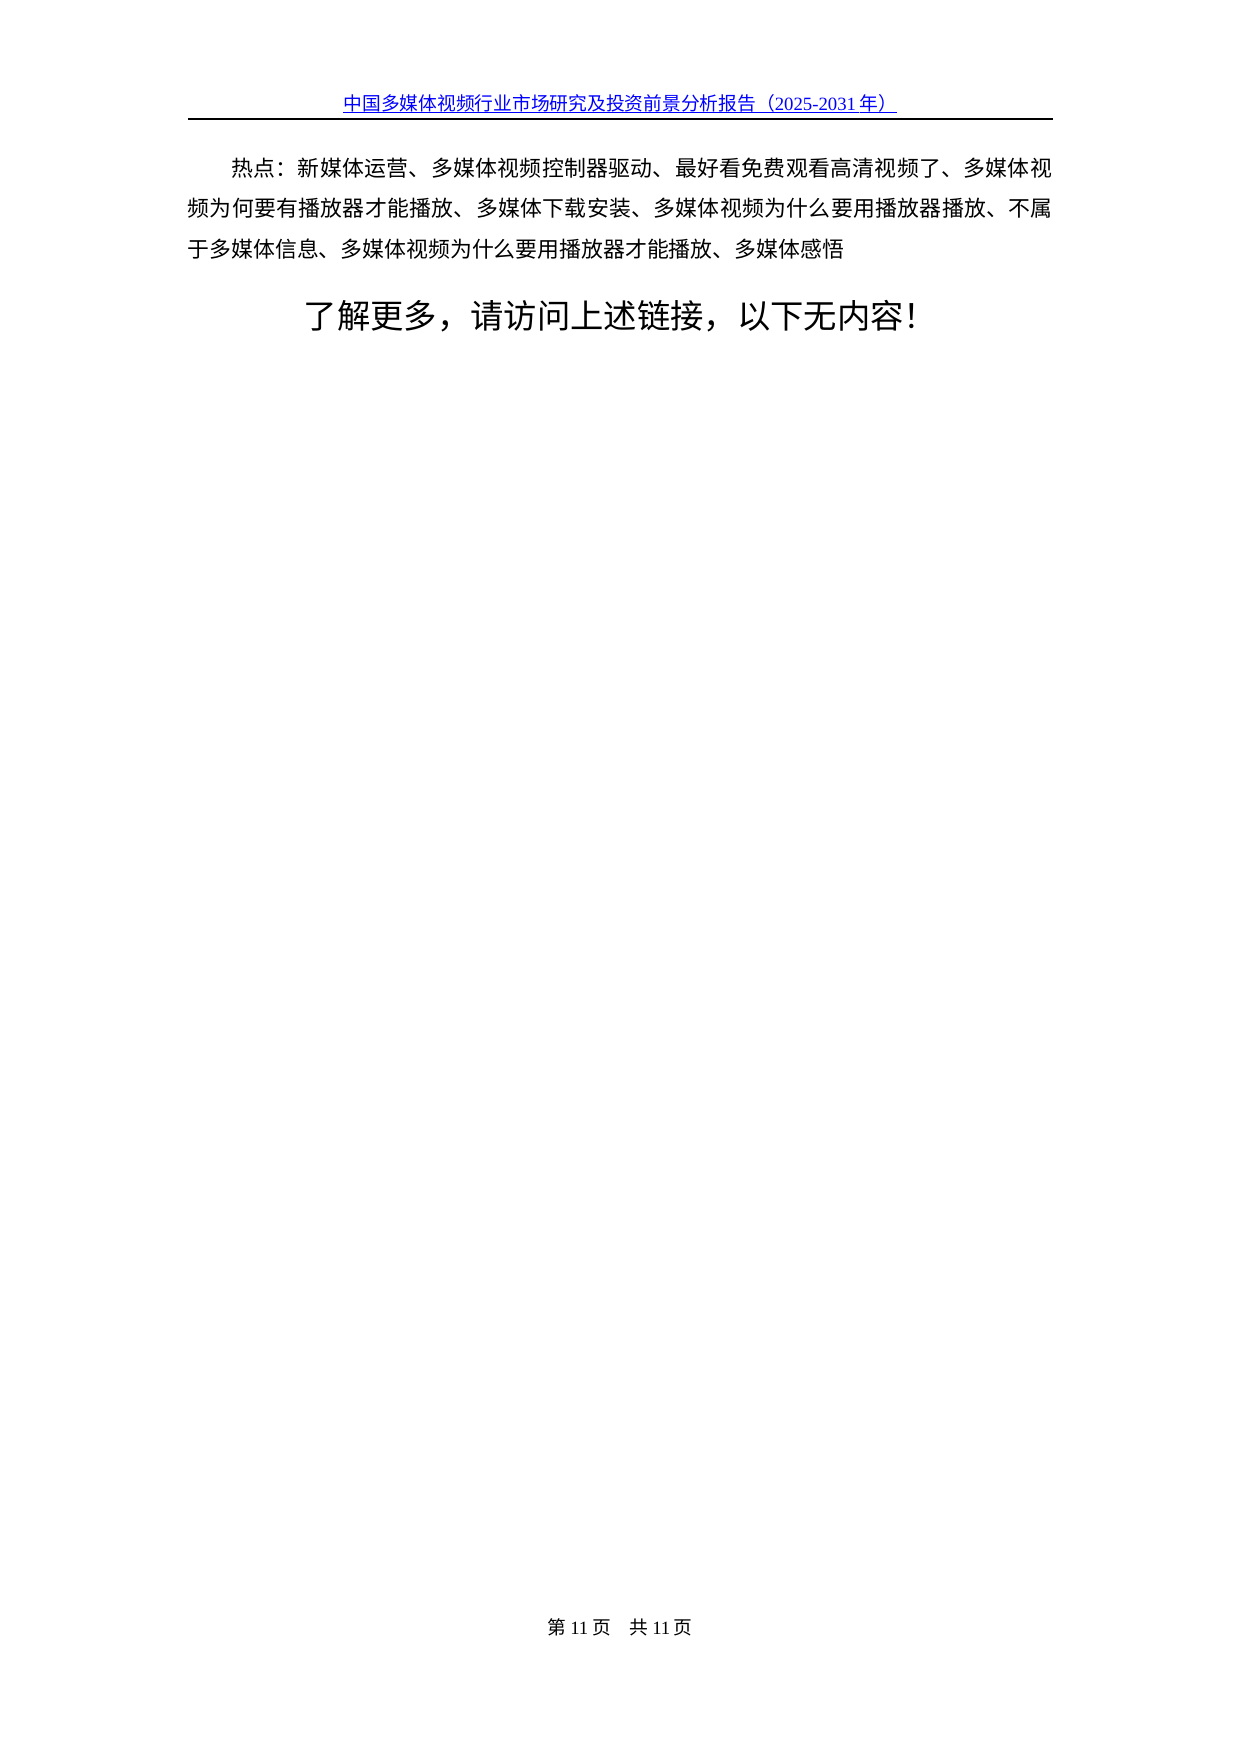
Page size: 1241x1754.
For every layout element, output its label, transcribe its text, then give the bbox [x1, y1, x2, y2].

title 了解更多，请访问上述链接，以下无内容！ [187, 282, 1053, 347]
text 热点：新媒体运营、多媒体视频控制器驱动、最好看免费观看高清视频了、多媒体视频为何要有播放器才能播放、多媒体下载安装、多媒体视频为什么要用播放器播放、不属于多媒体信息、多媒体视频为什么要用播放器才能播放、多媒体感悟 [187, 150, 1053, 264]
